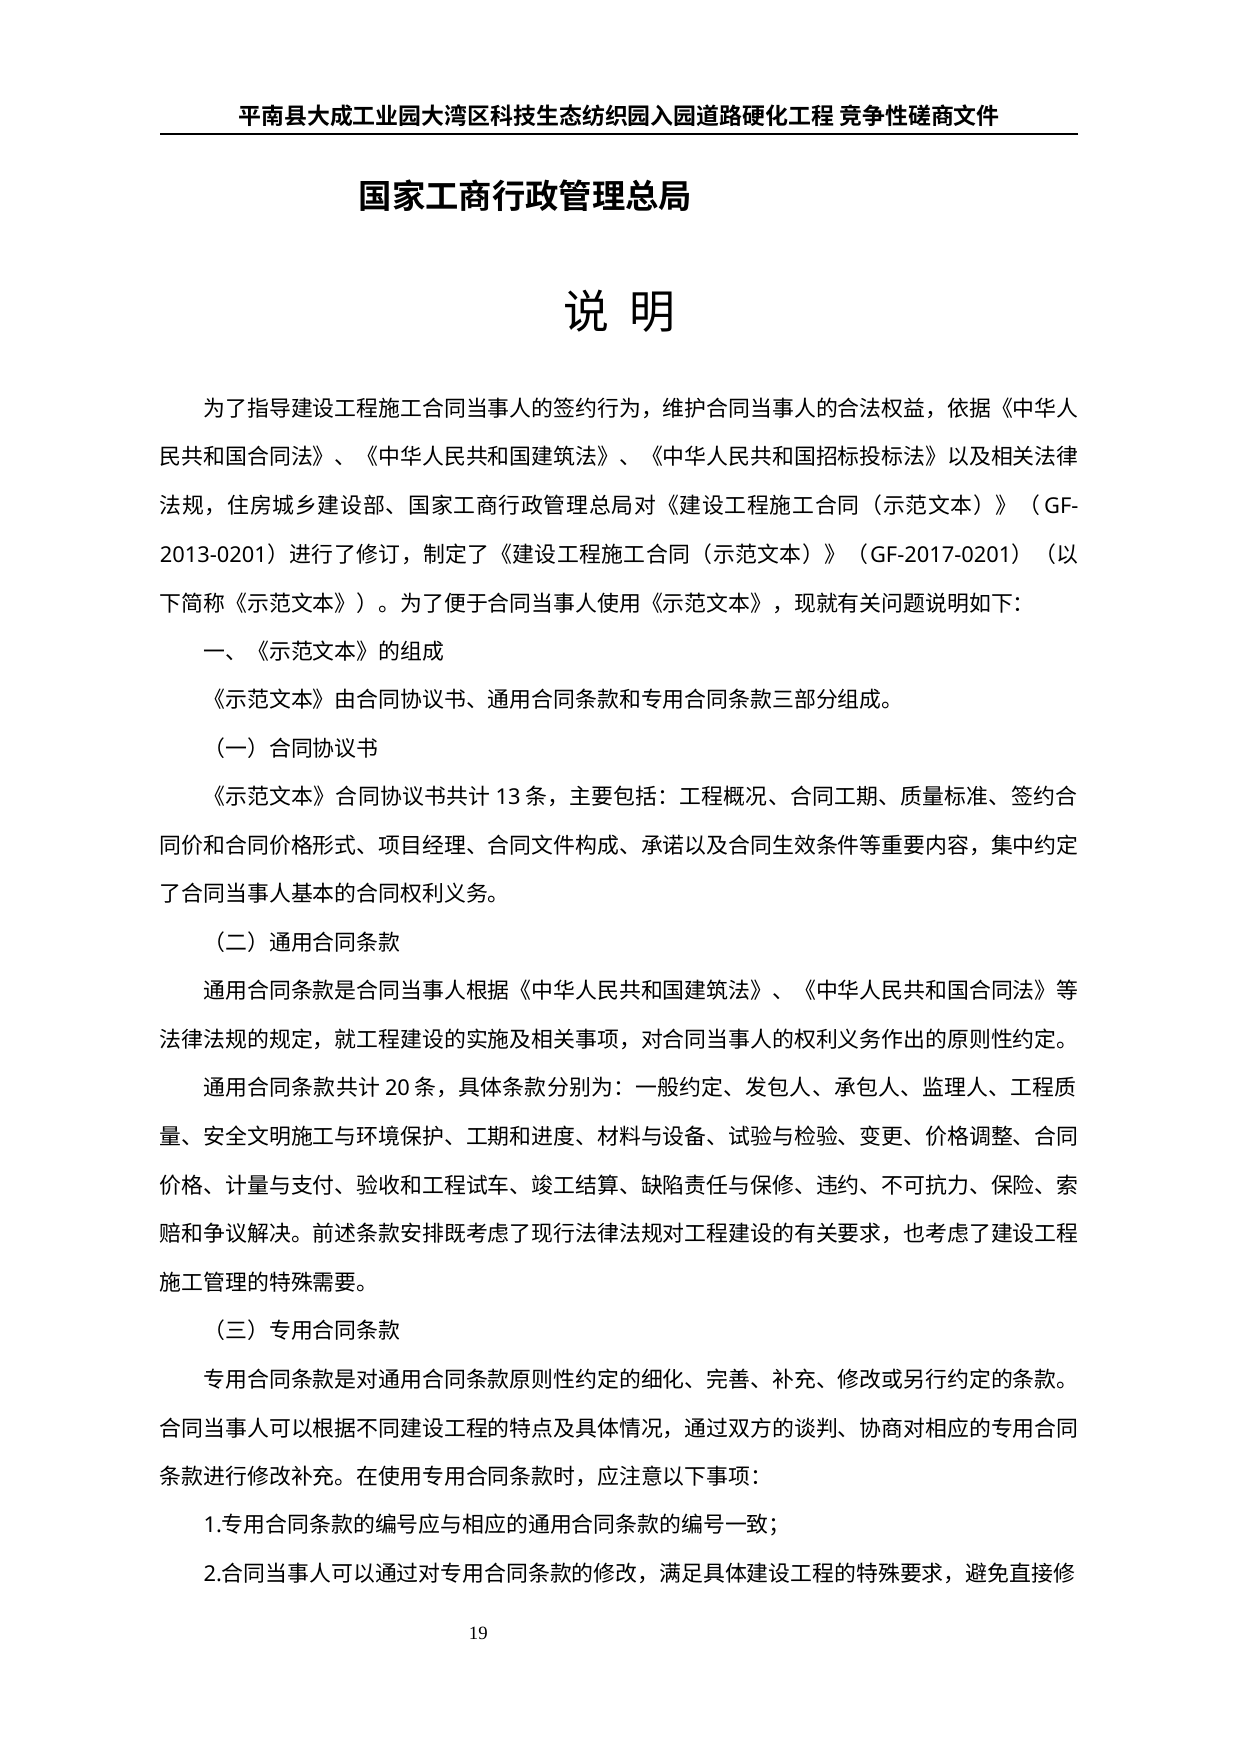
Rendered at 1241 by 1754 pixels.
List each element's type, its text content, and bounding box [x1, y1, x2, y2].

text 《示范文本》合同协议书共计13条，主要包括：工程概况、合同工期、质量标准、签约合同价和合同价格形式、项目经理、合同文件构成、承诺以及合同生效条件等重要内容，集中约定了合同当事人基本的合同权利义务。 [159, 778, 1078, 908]
text 1.专用合同条款的编号应与相应的通用合同条款的编号一致； [159, 1507, 1076, 1540]
text （一）合同协议书 [159, 730, 1078, 763]
text 专用合同条款是对通用合同条款原则性约定的细化、完善、补充、修改或另行约定的条款。合同当事人可以根据不同建设工程的特点及具体情况，通过双方的谈判、协商对相应的专用合同条款进行修改补充。在使用专用合同条款时，应注意以下事项： [159, 1361, 1078, 1491]
text 一、《示范文本》的组成 [159, 633, 1078, 666]
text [159, 1556, 1078, 1588]
text 《示范文本》由合同协议书、通用合同条款和专用合同条款三部分组成。 [159, 682, 1078, 714]
text 通用合同条款共计20条，具体条款分别为：一般约定、发包人、承包人、监理人、工程质量、安全文明施工与环境保护、工期和进度、材料与设备、试验与检验、变更、价格调整、合同价格、计量与支付、验收和工程试车、竣工结算、缺陷责任与保修、违约、不可抗力、保险、索赔和争议解决。前述条款安排既考虑了现行法律法规对工程建设的有关要求，也考虑了建设工程施工管理的特殊需要。 [159, 1070, 1078, 1297]
text 通用合同条款是合同当事人根据《中华人民共和国建筑法》、《中华人民共和国合同法》等法律法规的规定，就工程建设的实施及相关事项，对合同当事人的权利义务作出的原则性约定。 [159, 973, 1078, 1054]
text 说 明 [159, 259, 1078, 357]
text 为了指导建设工程施工合同当事人的签约行为，维护合同当事人的合法权益，依据《中华人民共和国合同法》、《中华人民共和国建筑法》、《中华人民共和国招标投标法》以及相关法律法规，住房城乡建设部、国家工商行政管理总局对《建设工程施工合同（示范文本）》（GF-2013-0201）进行了修订，制定了《建设工程施工合同（示范文本）》（GF-2017-0201）（以下简称《示范文本》）。为了便于合同当事人使用《示范文本》，现就有关问题说明如下： [159, 390, 1078, 618]
text （二）通用合同条款 [159, 924, 1078, 957]
text （三）专用合同条款 [159, 1313, 1078, 1346]
text 国家工商行政管理总局 [159, 162, 795, 227]
